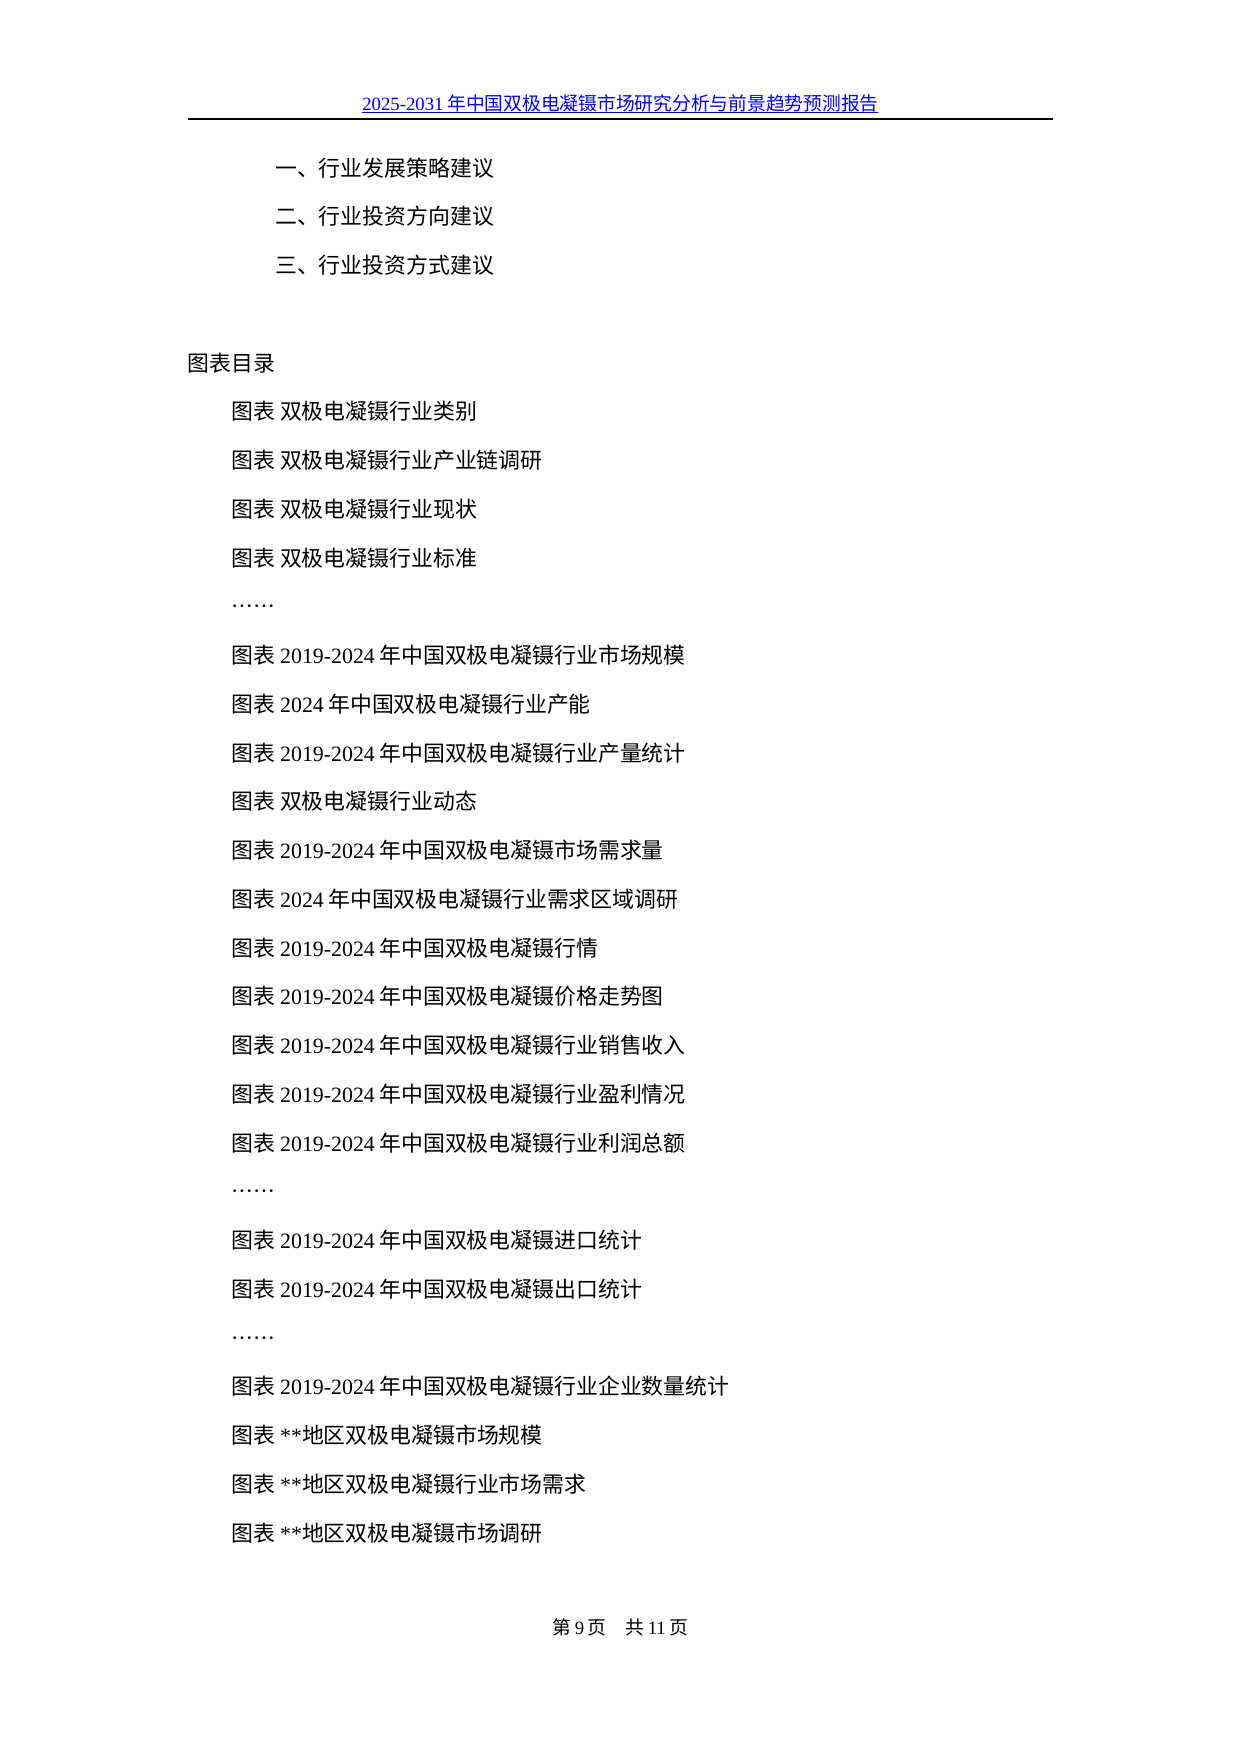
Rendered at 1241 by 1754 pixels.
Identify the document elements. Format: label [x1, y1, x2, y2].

text [187, 150, 1053, 1548]
